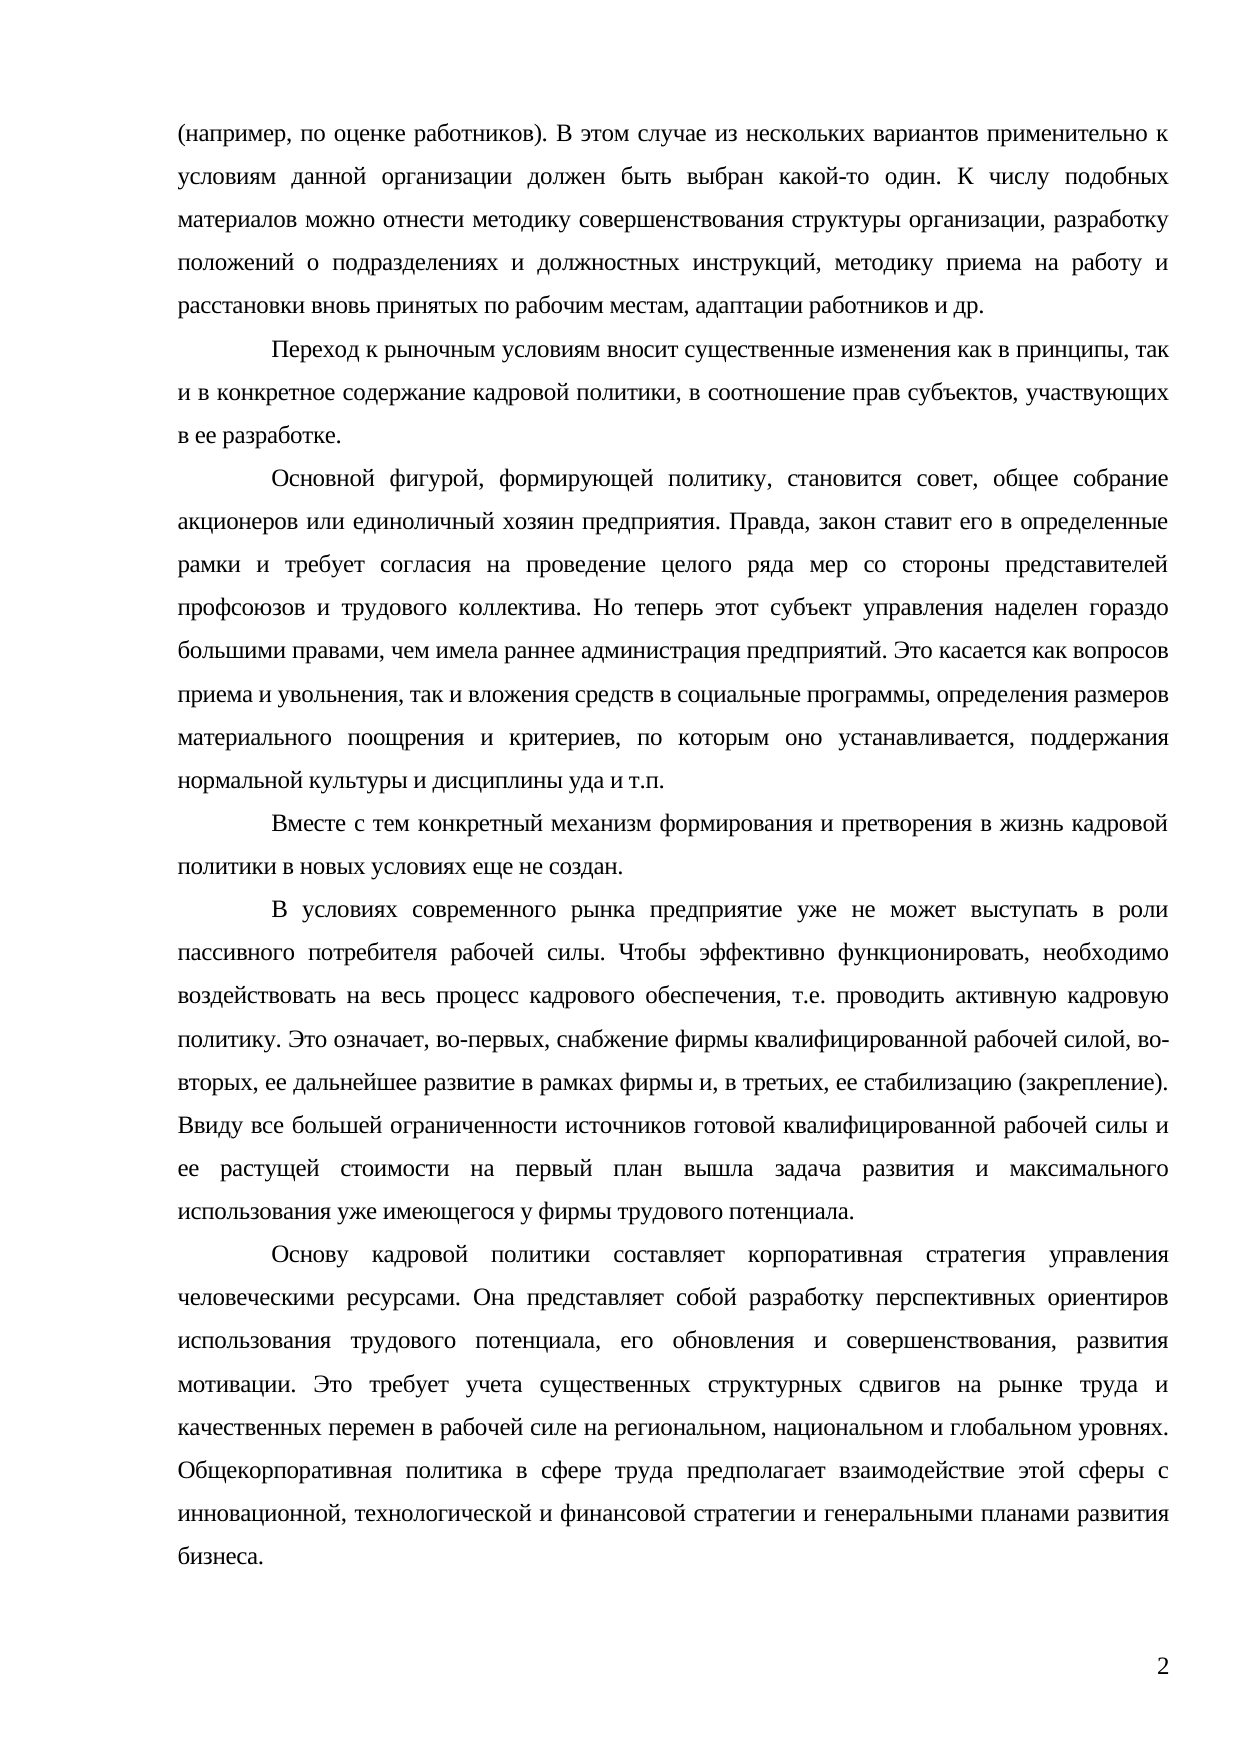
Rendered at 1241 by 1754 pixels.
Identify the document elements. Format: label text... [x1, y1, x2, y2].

text В условиях современного рынка предприятие уже не может выступать в роли пассивного потребителя рабочей силы. Чтобы эффективно функционировать, необходимо воздействовать на весь процесс кадрового обеспечения, т.е. проводить активную кадровую политику. Это означает, во-первых, снабжение фирмы квалифицированной рабочей силой, во-вторых, ее дальнейшее развитие в рамках фирмы и, в третьих, ее стабилизацию (закрепление). Ввиду все большей ограниченности источников готовой квалифицированной рабочей силы и ее растущей стоимости на первый план вышла задача развития и максимального использования уже имеющегося у фирмы трудового потенциала. [177, 894, 1169, 1225]
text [177, 118, 1169, 319]
text Вместе с тем конкретный механизм формирования и претворения в жизнь кадровой политики в новых условиях еще не создан. [177, 808, 1169, 880]
text Переход к рыночным условиям вносит существенные изменения как в принципы, так и в конкретное содержание кадровой политики, в соотношение прав субъектов, участвующих в ее разработке. [177, 334, 1169, 449]
text Основу кадровой политики составляет корпоративная стратегия управления человеческими ресурсами. Она представляет собой разработку перспективных ориентиров использования трудового потенциала, его обновления и совершенствования, развития мотивации. Это требует учета существенных структурных сдвигов на рынке труда и качественных перемен в рабочей силе на региональном, национальном и глобальном уровнях. Общекорпоративная политика в сфере труда предполагает взаимодействие этой сферы с инновационной, технологической и финансовой стратегии и генеральными планами развития бизнеса. [177, 1239, 1169, 1570]
text Основной фигурой, формирующей политику, становится совет, общее собрание акционеров или единоличный хозяин предприятия. Правда, закон ставит его в определенные рамки и требует согласия на проведение целого ряда мер со стороны представителей профсоюзов и трудового коллектива. Но теперь этот субъект управления наделен гораздо большими правами, чем имела раннее администрация предприятий. Это касается как вопросов приема и увольнения, так и вложения средств в социальные программы, определения размеров материального поощрения и критериев, по которым оно устанавливается, поддержания нормальной культуры и дисциплины уда и т.п. [177, 463, 1169, 794]
